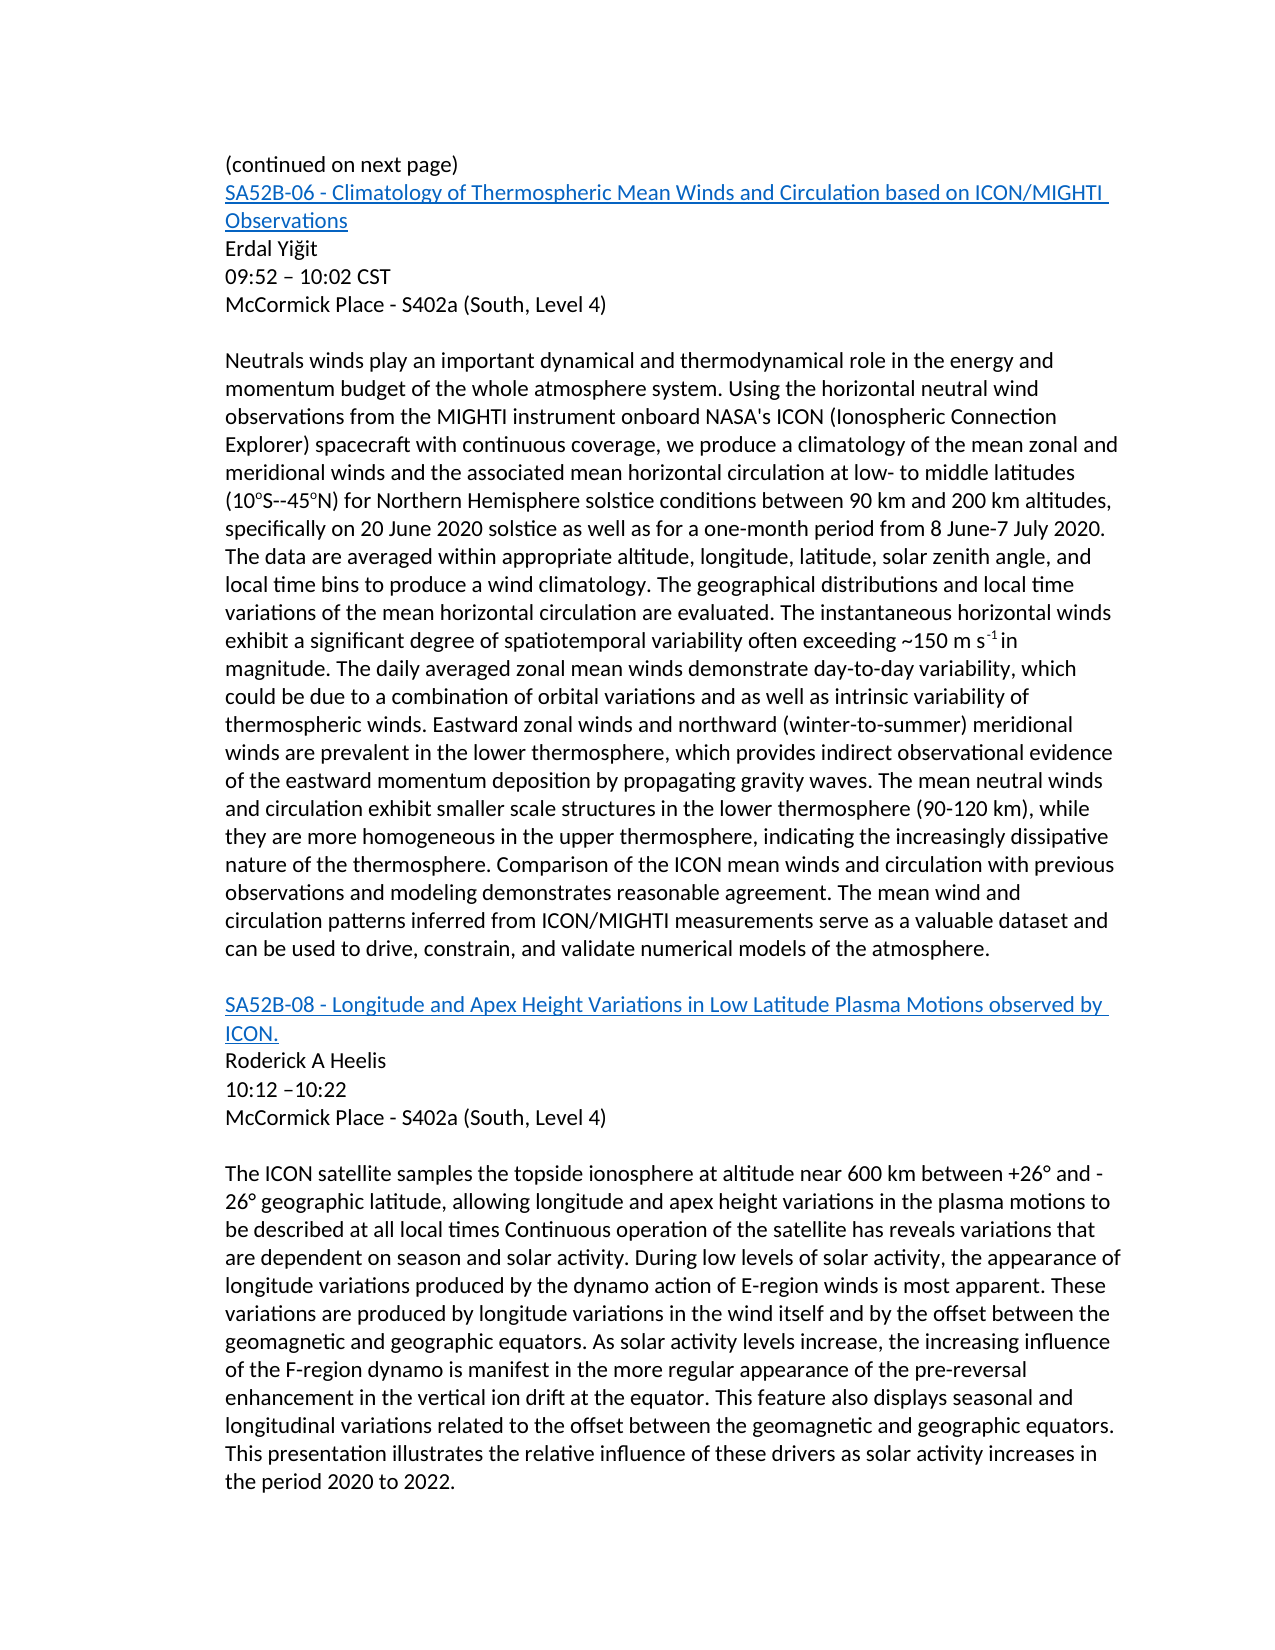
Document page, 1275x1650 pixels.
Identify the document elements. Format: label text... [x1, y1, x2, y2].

text The ICON satellite samples the topside ionosphere at altitude near 600 km between +26° and -26° geographic latitude, allowing longitude and apex height variations in the plasma motions to be described at all local times Continuous operation of the satellite has reveals variations that are dependent on season and solar activity. During low levels of solar activity, the appearance of longitude variations produced by the dynamo action of E-region winds is most apparent. These variations are produced by longitude variations in the wind itself and by the offset between the geomagnetic and geographic equators. As solar activity levels increase, the increasing influence of the F-region dynamo is manifest in the more regular appearance of the pre-reversal enhancement in the vertical ion drift at the equator. This feature also displays seasonal and longitudinal variations related to the offset between the geomagnetic and geographic equators. This presentation illustrates the relative influence of these drivers as solar activity increases in the period 2020 to 2022. [225, 1159, 1125, 1495]
text Roderick A Heelis 10:12 –10:22 McCormick Place - S402a (South, Level 4) [225, 1047, 1125, 1131]
text (continued on next page) [225, 150, 1125, 178]
text Neutrals winds play an important dynamical and thermodynamical role in the energy and momentum budget of the whole atmosphere system. Using the horizontal neutral wind observations from the MIGHTI instrument onboard NASA's ICON (Ionospheric Connection Explorer) spacecraft with continuous coverage, we produce a climatology of the mean zonal and meridional winds and the associated mean horizontal circulation at low- to middle latitudes (10oS--45oN) for Northern Hemisphere solstice conditions between 90 km and 200 km altitudes, specifically on 20 June 2020 solstice as well as for a one-month period from 8 June-7 July 2020. The data are averaged within appropriate altitude, longitude, latitude, solar zenith angle, and local time bins to produce a wind climatology. The geographical distributions and local time variations of the mean horizontal circulation are evaluated. The instantaneous horizontal winds exhibit a significant degree of spatiotemporal variability often exceeding ~150 m s-1 in magnitude. The daily averaged zonal mean winds demonstrate day-to-day variability, which could be due to a combination of orbital variations and as well as intrinsic variability of thermospheric winds. Eastward zonal winds and northward (winter-to-summer) meridional winds are prevalent in the lower thermosphere, which provides indirect observational evidence of the eastward momentum deposition by propagating gravity waves. The mean neutral winds and circulation exhibit smaller scale structures in the lower thermosphere (90-120 km), while they are more homogeneous in the upper thermosphere, indicating the increasingly dissipative nature of the thermosphere. Comparison of the ICON mean winds and circulation with previous observations and modeling demonstrates reasonable agreement. The mean wind and circulation patterns inferred from ICON/MIGHTI measurements serve as a valuable dataset and can be used to drive, constrain, and validate numerical models of the atmosphere. [225, 346, 1125, 963]
text SA52B-06 - Climatology of Thermospheric Mean Winds and Circulation based on ICON/MIGHTI Observations [225, 178, 1125, 234]
text SA52B-08 - Longitude and Apex Height Variations in Low Latitude Plasma Motions observed by ICON. [225, 991, 1125, 1047]
text Erdal Yiğit 09:52 – 10:02 CST McCormick Place - S402a (South, Level 4) [225, 234, 1125, 318]
